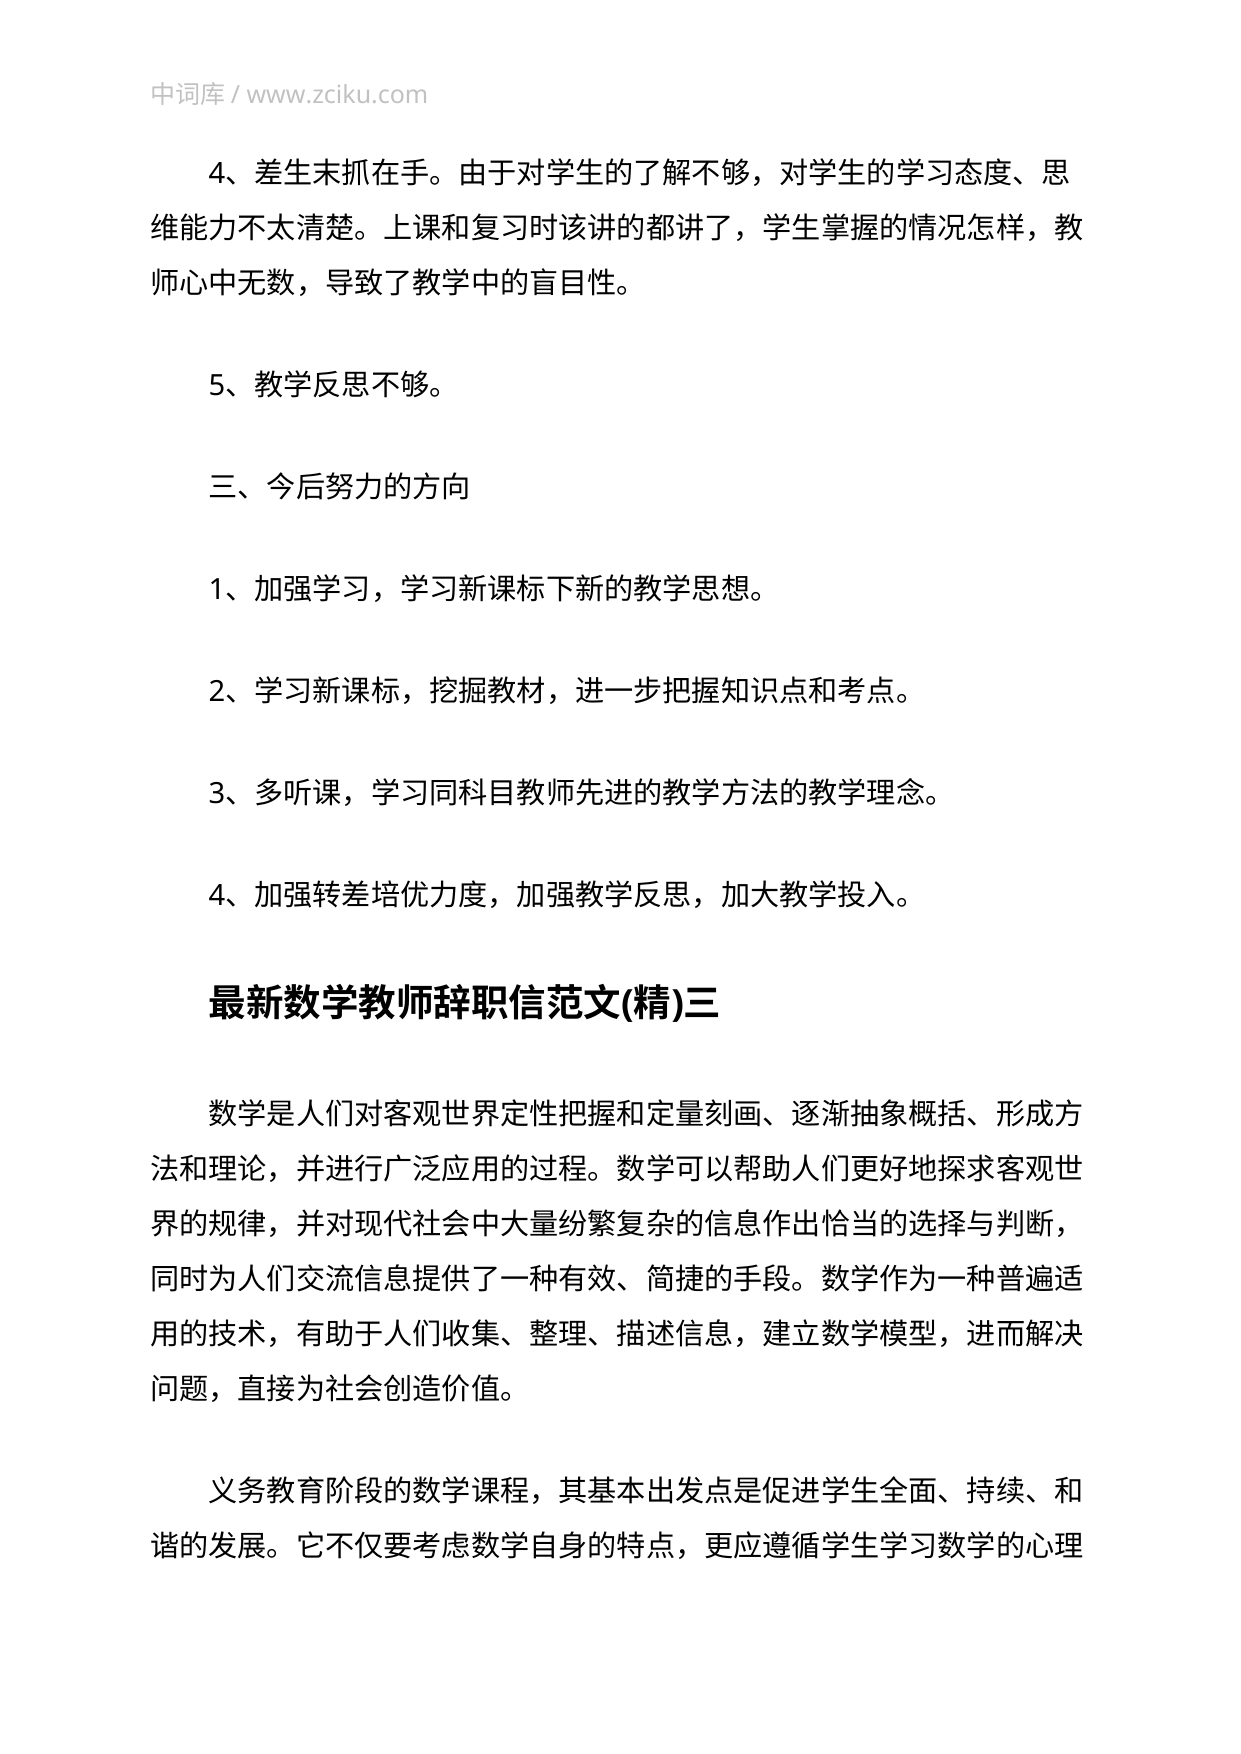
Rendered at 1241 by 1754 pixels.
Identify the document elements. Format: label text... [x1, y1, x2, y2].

text 三、今后努力的方向 [150, 464, 1090, 506]
text 1、加强学习，学习新课标下新的教学思想。 [150, 565, 1090, 608]
text 2、学习新课标，挖掘教材，进一步把握知识点和考点。 [150, 667, 1090, 710]
text 3、多听课，学习同科目教师先进的教学方法的教学理念。 [150, 769, 1090, 812]
text 数学是人们对客观世界定性把握和定量刻画、逐渐抽象概括、形成方法和理论，并进行广泛应用的过程。数学可以帮助人们更好地探求客观世界的规律，并对现代社会中大量纷繁复杂的信息作出恰当的选择与判断，同时为人们交流信息提供了一种有效、简捷的手段。数学作为一种普遍适用的技术，有助于人们收集、整理、描述信息，建立数学模型，进而解决问题，直接为社会创造价值。 [150, 1091, 1090, 1408]
text 4、加强转差培优力度，加强教学反思，加大教学投入。 [150, 871, 1090, 914]
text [150, 1467, 1090, 1564]
text 5、教学反思不够。 [150, 362, 1090, 404]
text 最新数学教师辞职信范文(精)三 [150, 973, 1090, 1028]
text 4、差生末抓在手。由于对学生的了解不够，对学生的学习态度、思维能力不太清楚。上课和复习时该讲的都讲了，学生掌握的情况怎样，教师心中无数，导致了教学中的盲目性。 [150, 150, 1090, 302]
